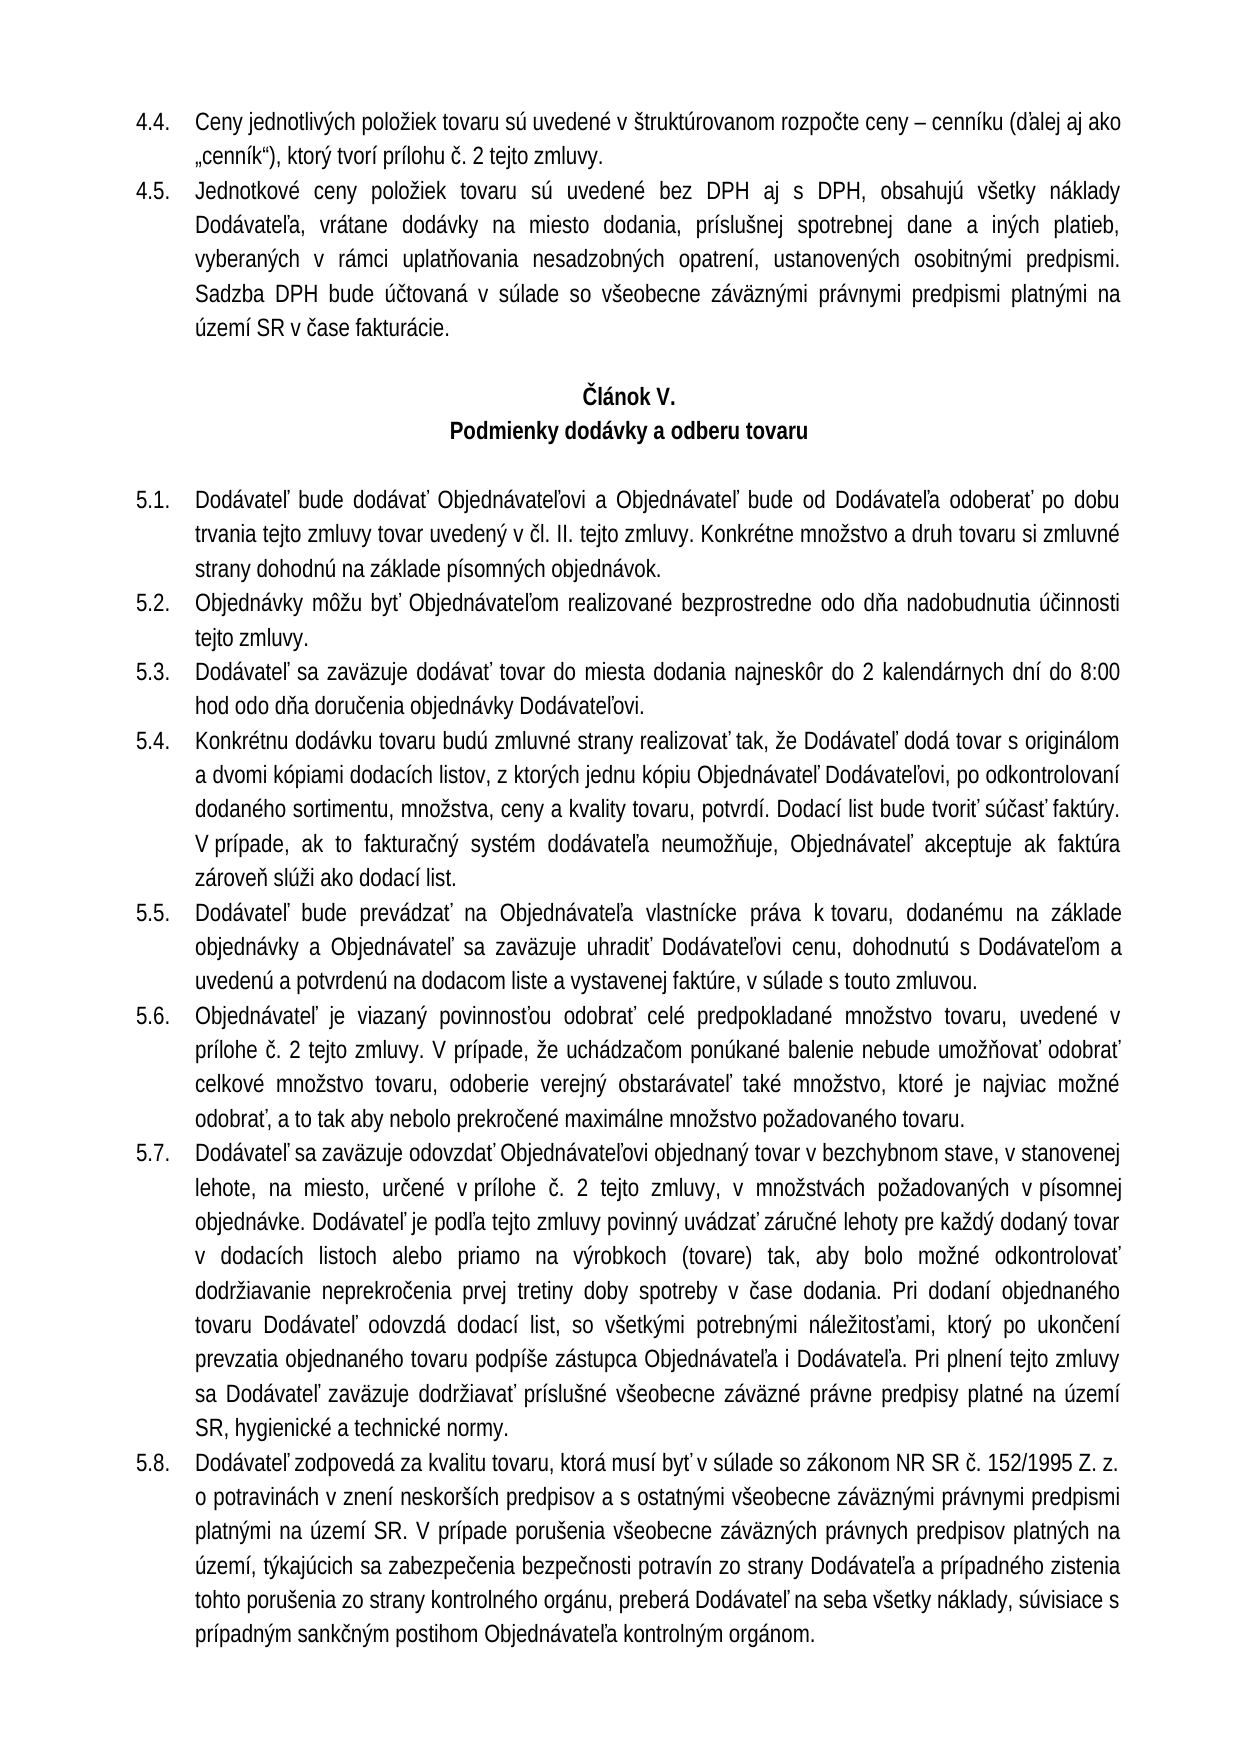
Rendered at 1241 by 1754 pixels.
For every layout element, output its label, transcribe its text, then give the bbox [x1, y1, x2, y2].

text Článok V. [136, 382, 1122, 411]
list Dodávateľ zodpovedá za kvalitu tovaru, ktorá musí byť v súlade so zákonom NR SR č. 152/1995 Z. z. o potravinách v znení neskorších predpisov a s ostatnými všeobecne záväznými právnymi predpismi platnými na území SR. V prípade porušenia všeobecne záväzných právnych predpisov platných na území, týkajúcich sa zabezpečenia bezpečnosti potravín zo strany Dodávateľa a prípadného zistenia tohto porušenia zo strany kontrolného orgánu, preberá Dodávateľ na seba všetky náklady, súvisiace s prípadným sankčným postihom Objednávateľa kontrolným orgánom. [136, 1448, 1122, 1648]
list Jednotkové ceny položiek tovaru sú uvedené bez DPH aj s DPH, obsahujú všetky náklady Dodávateľa, vrátane dodávky na miesto dodania, príslušnej spotrebnej dane a iných platieb, vyberaných v rámci uplatňovania nesadzobných opatrení, ustanovených osobitnými predpismi. Sadzba DPH bude účtovaná v súlade so všeobecne záväznými právnymi predpismi platnými na území SR v čase fakturácie. [136, 176, 1122, 342]
list Ceny jednotlivých položiek tovaru sú uvedené v štruktúrovanom rozpočte ceny – cenníku (ďalej aj ako „cenník“), ktorý tvorí prílohu č. 2 tejto zmluvy. [136, 107, 1122, 170]
list Dodávateľ bude dodávať Objednávateľovi a Objednávateľ bude od Dodávateľa odoberať po dobu trvania tejto zmluvy tovar uvedený v čl. II. tejto zmluvy. Konkrétne množstvo a druh tovaru si zmluvné strany dohodnú na základe písomných objednávok. [136, 485, 1122, 582]
list Objednávateľ je viazaný povinnosťou odobrať celé predpokladané množstvo tovaru, uvedené v prílohe č. 2 tejto zmluvy. V prípade, že uchádzačom ponúkané balenie nebude umožňovať odobrať celkové množstvo tovaru, odoberie verejný obstarávateľ také množstvo, ktoré je najviac možné odobrať, a to tak aby nebolo prekročené maximálne množstvo požadovaného tovaru. [136, 1001, 1122, 1132]
text Podmienky dodávky a odberu tovaru [136, 416, 1122, 445]
list Dodávateľ bude prevádzať na Objednávateľa vlastnícke práva k tovaru, dodanému na základe objednávky a Objednávateľ sa zaväzuje uhradiť Dodávateľovi cenu, dohodnutú s Dodávateľom a uvedenú a potvrdenú na dodacom liste a vystavenej faktúre, v súlade s touto zmluvou. [136, 898, 1122, 995]
list Dodávateľ sa zaväzuje odovzdať Objednávateľovi objednaný tovar v bezchybnom stave, v stanovenej lehote, na miesto, určené v prílohe č. 2 tejto zmluvy, v množstvách požadovaných v písomnej objednávke. Dodávateľ je podľa tejto zmluvy povinný uvádzať záručné lehoty pre každý dodaný tovar v dodacích listoch alebo priamo na výrobkoch (tovare) tak, aby bolo možné odkontrolovať dodržiavanie neprekročenia prvej tretiny doby spotreby v čase dodania. Pri dodaní objednaného tovaru Dodávateľ odovzdá dodací list, so všetkými potrebnými náležitosťami, ktorý po ukončení prevzatia objednaného tovaru podpíše zástupca Objednávateľa i Dodávateľa. Pri plnení tejto zmluvy sa Dodávateľ zaväzuje dodržiavať príslušné všeobecne záväzné právne predpisy platné na území SR, hygienické a technické normy. [136, 1138, 1122, 1442]
list Dodávateľ sa zaväzuje dodávať tovar do miesta dodania najneskôr do 2 kalendárnych dní do 8:00 hod odo dňa doručenia objednávky Dodávateľovi. [136, 657, 1122, 720]
list Objednávky môžu byť Objednávateľom realizované bezprostredne odo dňa nadobudnutia účinnosti tejto zmluvy. [136, 588, 1122, 651]
list Konkrétnu dodávku tovaru budú zmluvné strany realizovať tak, že Dodávateľ dodá tovar s originálom a dvomi kópiami dodacích listov, z ktorých jednu kópiu Objednávateľ Dodávateľovi, po odkontrolovaní dodaného sortimentu, množstva, ceny a kvality tovaru, potvrdí. Dodací list bude tvoriť súčasť faktúry. V prípade, ak to fakturačný systém dodávateľa neumožňuje, Objednávateľ akceptuje ak faktúra zároveň slúži ako dodací list. [136, 726, 1122, 892]
